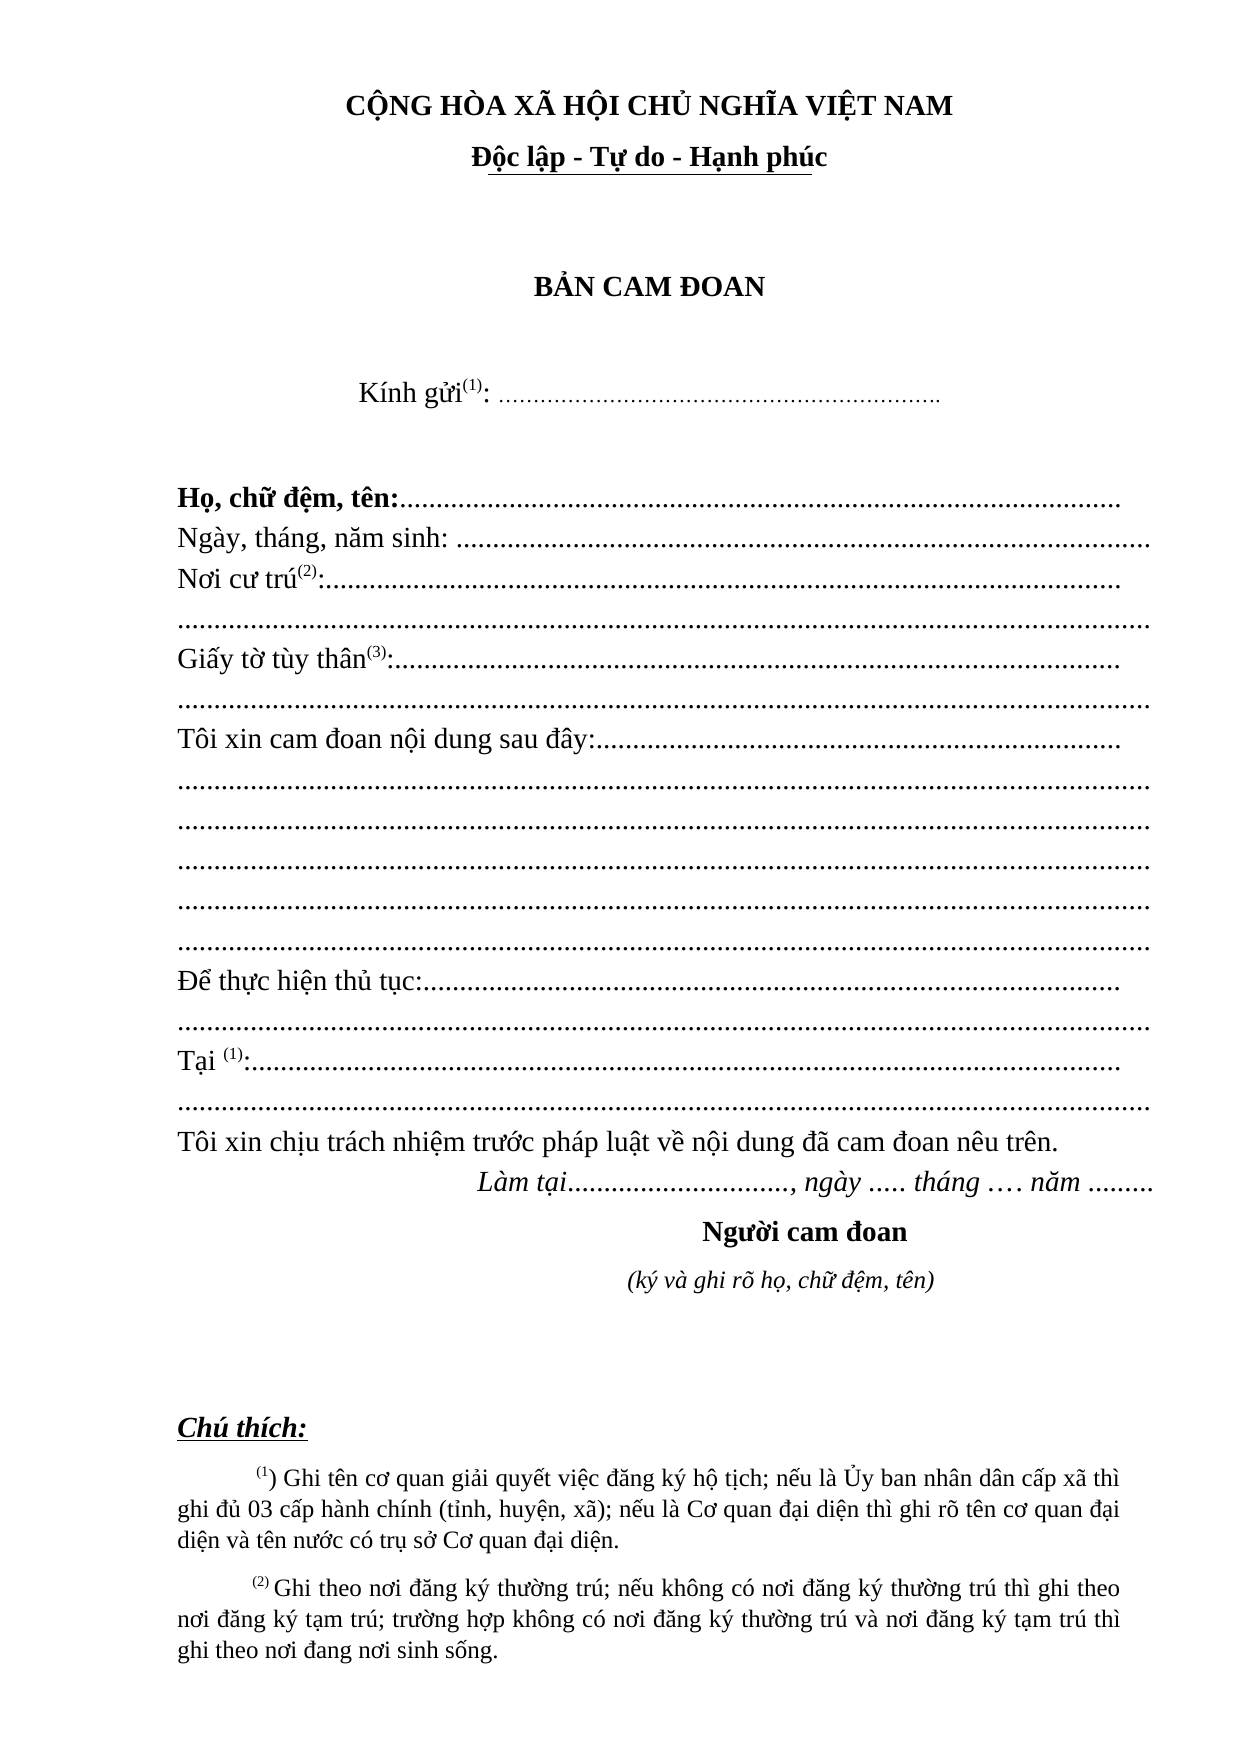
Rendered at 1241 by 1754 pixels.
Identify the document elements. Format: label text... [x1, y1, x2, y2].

text Họ, chữ đệm, tên: [177, 480, 1122, 514]
text Để thực hiện thủ tục: [177, 963, 1122, 996]
text BẢN CAM ĐOAN [177, 269, 1122, 303]
text (2) Ghi theo nơi đăng ký thường trú; nếu không có nơi đăng ký thường trú thì ghi theo nơi đăng ký tạm trú; trường hợp không có nơi đăng ký thường trú và nơi đăng ký tạm trú thì ghi theo nơi đang nơi sinh sống. [177, 1573, 1122, 1664]
text Chú thích: [177, 1411, 1122, 1444]
text Tôi xin cam đoan nội dung sau đây: [177, 722, 1122, 755]
text Giấy tờ tùy thân(3): [177, 641, 1122, 675]
text Tôi xin chịu trách nhiệm trước pháp luật về nội dung đã cam đoan nêu trên. [177, 1124, 1122, 1157]
text Ngày, tháng, năm sinh: [177, 521, 1122, 554]
text (1) Ghi tên cơ quan giải quyết việc đăng ký hộ tịch; nếu là Ủy ban nhân dân cấp xã thì ghi đủ 03 cấp hành chính (tỉnh, huyện, xã); nếu là Cơ quan đại diện thì ghi rõ tên cơ quan đại diện và tên nước có trụ sở Cơ quan đại diện. [177, 1463, 1122, 1554]
text Tại (1):. [177, 1043, 1122, 1077]
text Kính gửi(1): ………………………………………………………. [177, 375, 1122, 408]
text Làm tại , ngày tháng năm [402, 1164, 1122, 1197]
text Người cam đoan [627, 1214, 1122, 1248]
text Nơi cư trú(2): [177, 561, 1122, 594]
table_header CỘNG HÒA XÃ HỘI CHỦ NGHĨA VIỆT NAM Độc lập - Tự do - Hạnh phúc [213, 89, 1086, 269]
text (ký và ghi rõ họ, chữ đệm, tên) [177, 1264, 1122, 1294]
